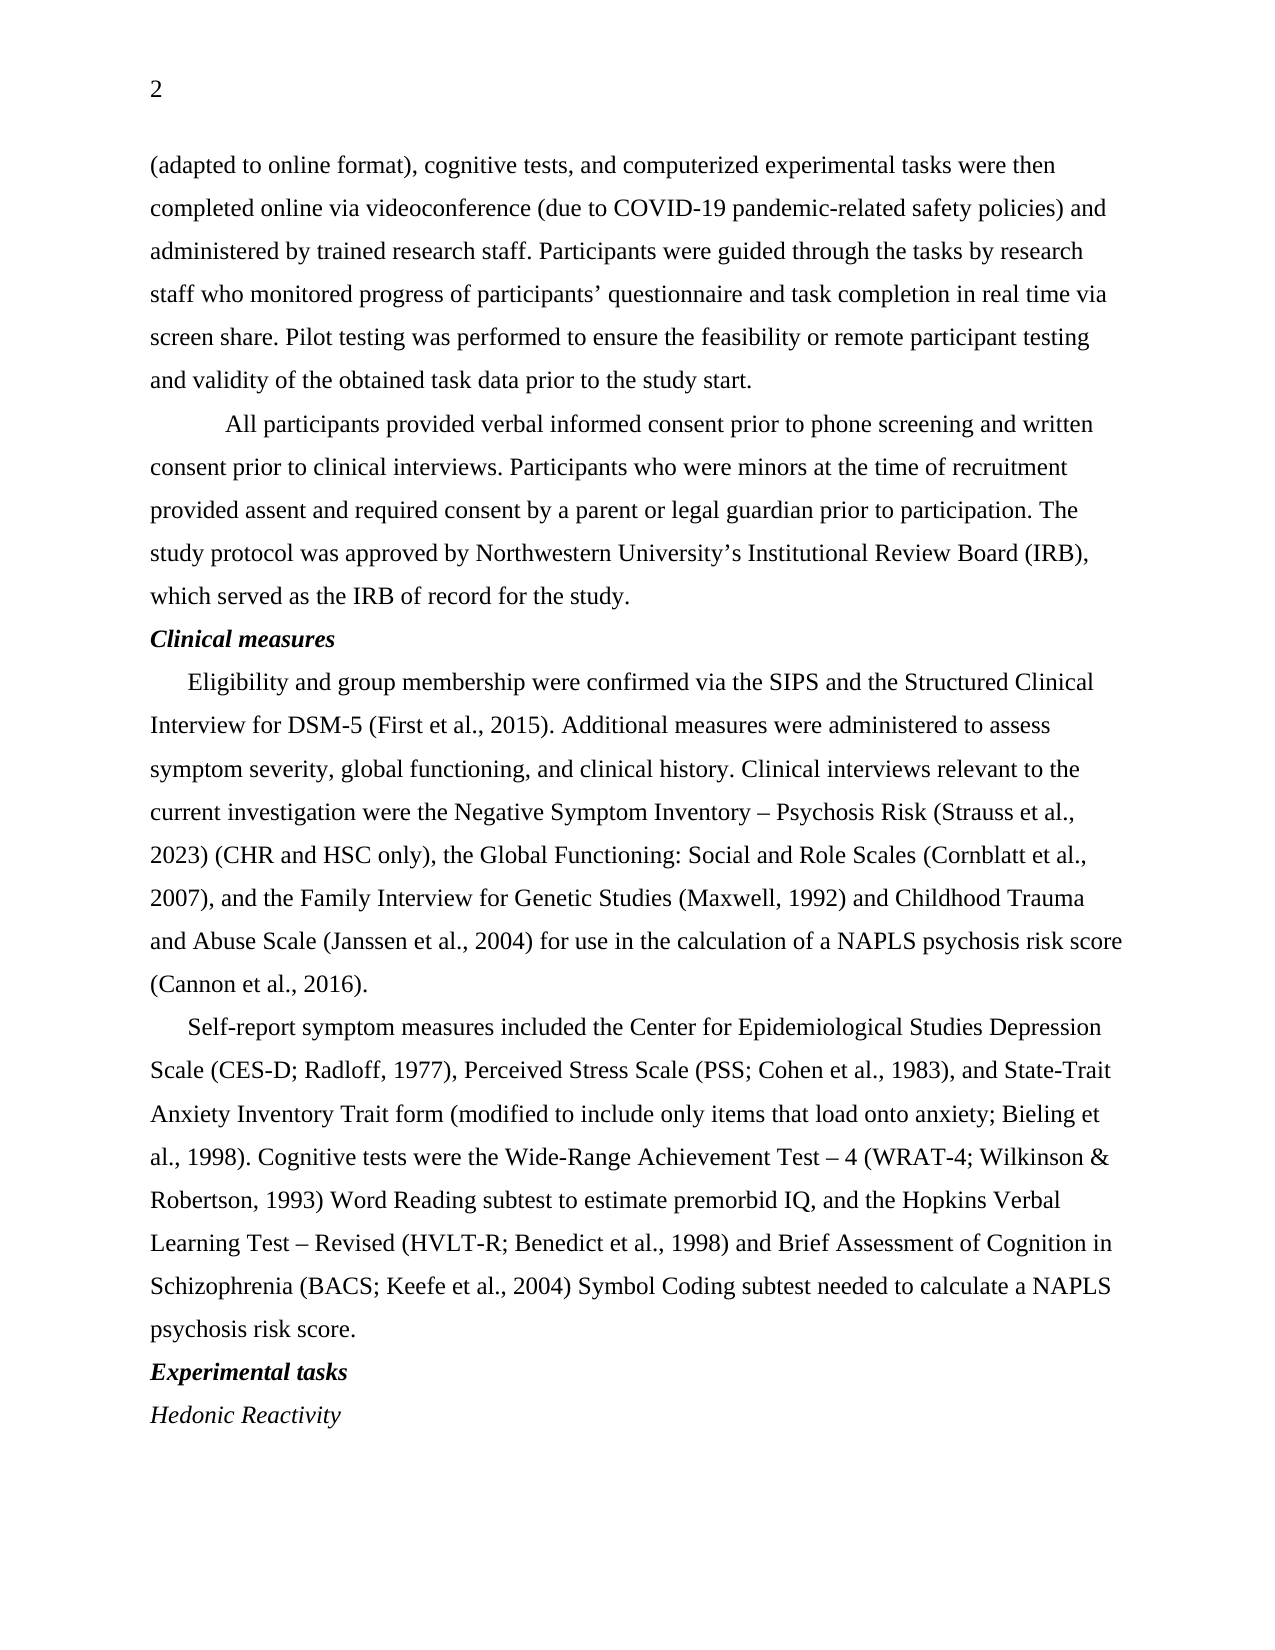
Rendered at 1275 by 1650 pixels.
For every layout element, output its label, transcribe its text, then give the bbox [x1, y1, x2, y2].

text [150, 150, 1125, 394]
text Hedonic Reactivity [150, 1401, 1125, 1429]
text Experimental tasks [150, 1357, 1125, 1386]
text Eligibility and group membership were confirmed via the SIPS and the Structured Clinical Interview for DSM-5 (First et al., 2015). Additional measures were administered to assess symptom severity, global functioning, and clinical history. Clinical interviews relevant to the current investigation were the Negative Symptom Inventory – Psychosis Risk (Strauss et al., 2023) (CHR and HSC only), the Global Functioning: Social and Role Scales (Cornblatt et al., 2007), and the Family Interview for Genetic Studies (Maxwell, 1992) and Childhood Trauma and Abuse Scale (Janssen et al., 2004) for use in the calculation of a NAPLS psychosis risk score (Cannon et al., 2016). [150, 667, 1125, 998]
text Clinical measures [150, 624, 1125, 653]
text All participants provided verbal informed consent prior to phone screening and written consent prior to clinical interviews. Participants who were minors at the time of recruitment provided assent and required consent by a parent or legal guardian prior to participation. The study protocol was approved by Northwestern University’s Institutional Review Board (IRB), which served as the IRB of record for the study. [150, 409, 1125, 610]
text Self-report symptom measures included the Center for Epidemiological Studies Depression Scale (CES-D; Radloff, 1977), Perceived Stress Scale (PSS; Cohen et al., 1983), and State-Trait Anxiety Inventory Trait form (modified to include only items that load onto anxiety; Bieling et al., 1998). Cognitive tests were the Wide-Range Achievement Test – 4 (WRAT-4; Wilkinson & Robertson, 1993) Word Reading subtest to estimate premorbid IQ, and the Hopkins Verbal Learning Test – Revised (HVLT-R; Benedict et al., 1998) and Brief Assessment of Cognition in Schizophrenia (BACS; Keefe et al., 2004) Symbol Coding subtest needed to calculate a NAPLS psychosis risk score. [150, 1012, 1125, 1343]
